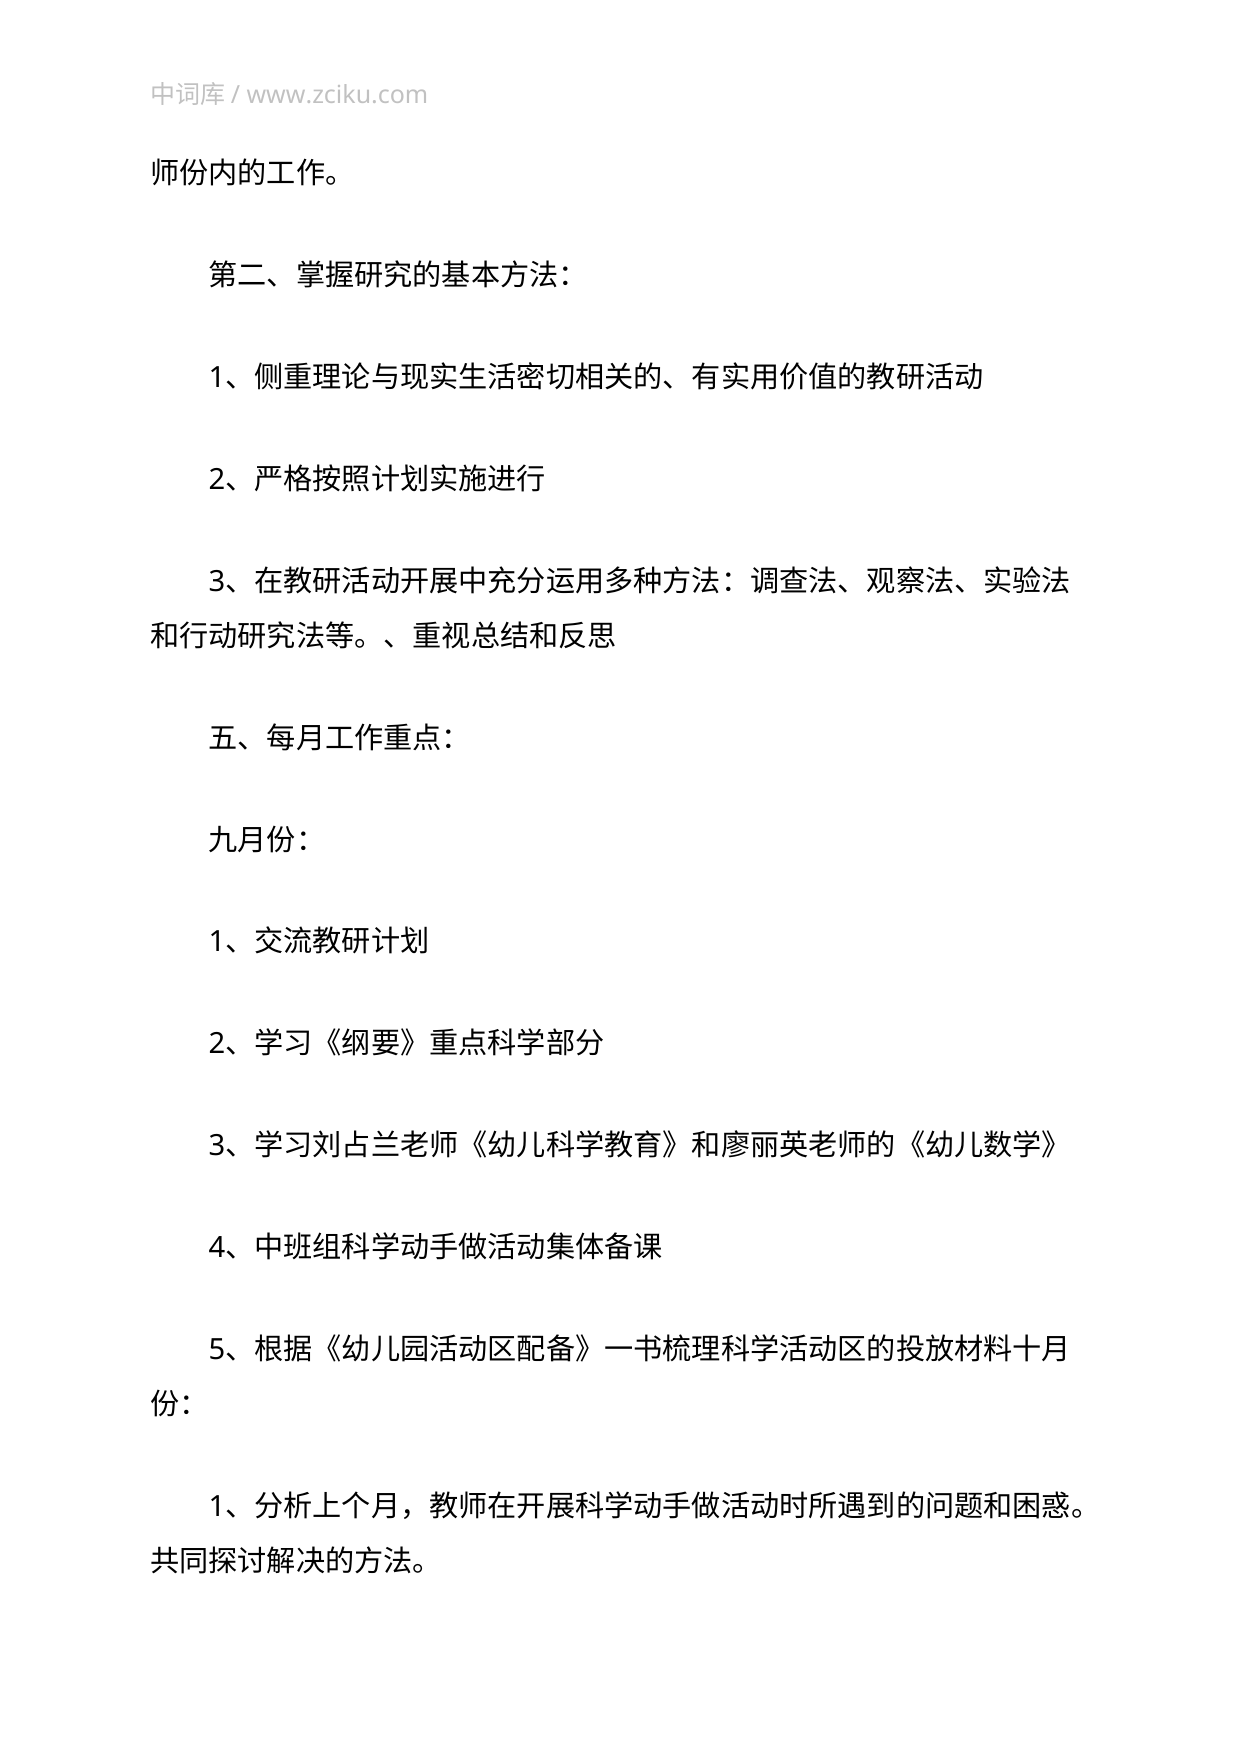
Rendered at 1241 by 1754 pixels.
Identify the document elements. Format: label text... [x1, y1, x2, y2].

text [150, 150, 1090, 192]
text 1、侧重理论与现实生活密切相关的、有实用价值的教研活动 [150, 353, 1090, 396]
text 九月份： [150, 816, 1090, 858]
text 第二、掌握研究的基本方法： [150, 252, 1090, 294]
text 2、学习《纲要》重点科学部分 [150, 1020, 1090, 1062]
text 1、分析上个月，教师在开展科学动手做活动时所遇到的问题和困惑。共同探讨解决的方法。 [150, 1482, 1090, 1580]
text 五、每月工作重点： [150, 714, 1090, 757]
text 3、在教研活动开展中充分运用多种方法：调查法、观察法、实验法和行动研究法等。、重视总结和反思 [150, 557, 1090, 655]
text 4、中班组科学动手做活动集体备课 [150, 1224, 1090, 1266]
text 5、根据《幼儿园活动区配备》一书梳理科学活动区的投放材料十月份： [150, 1326, 1090, 1423]
text 1、交流教研计划 [150, 918, 1090, 960]
text 2、严格按照计划实施进行 [150, 456, 1090, 498]
text 3、学习刘占兰老师《幼儿科学教育》和廖丽英老师的《幼儿数学》 [150, 1122, 1090, 1164]
